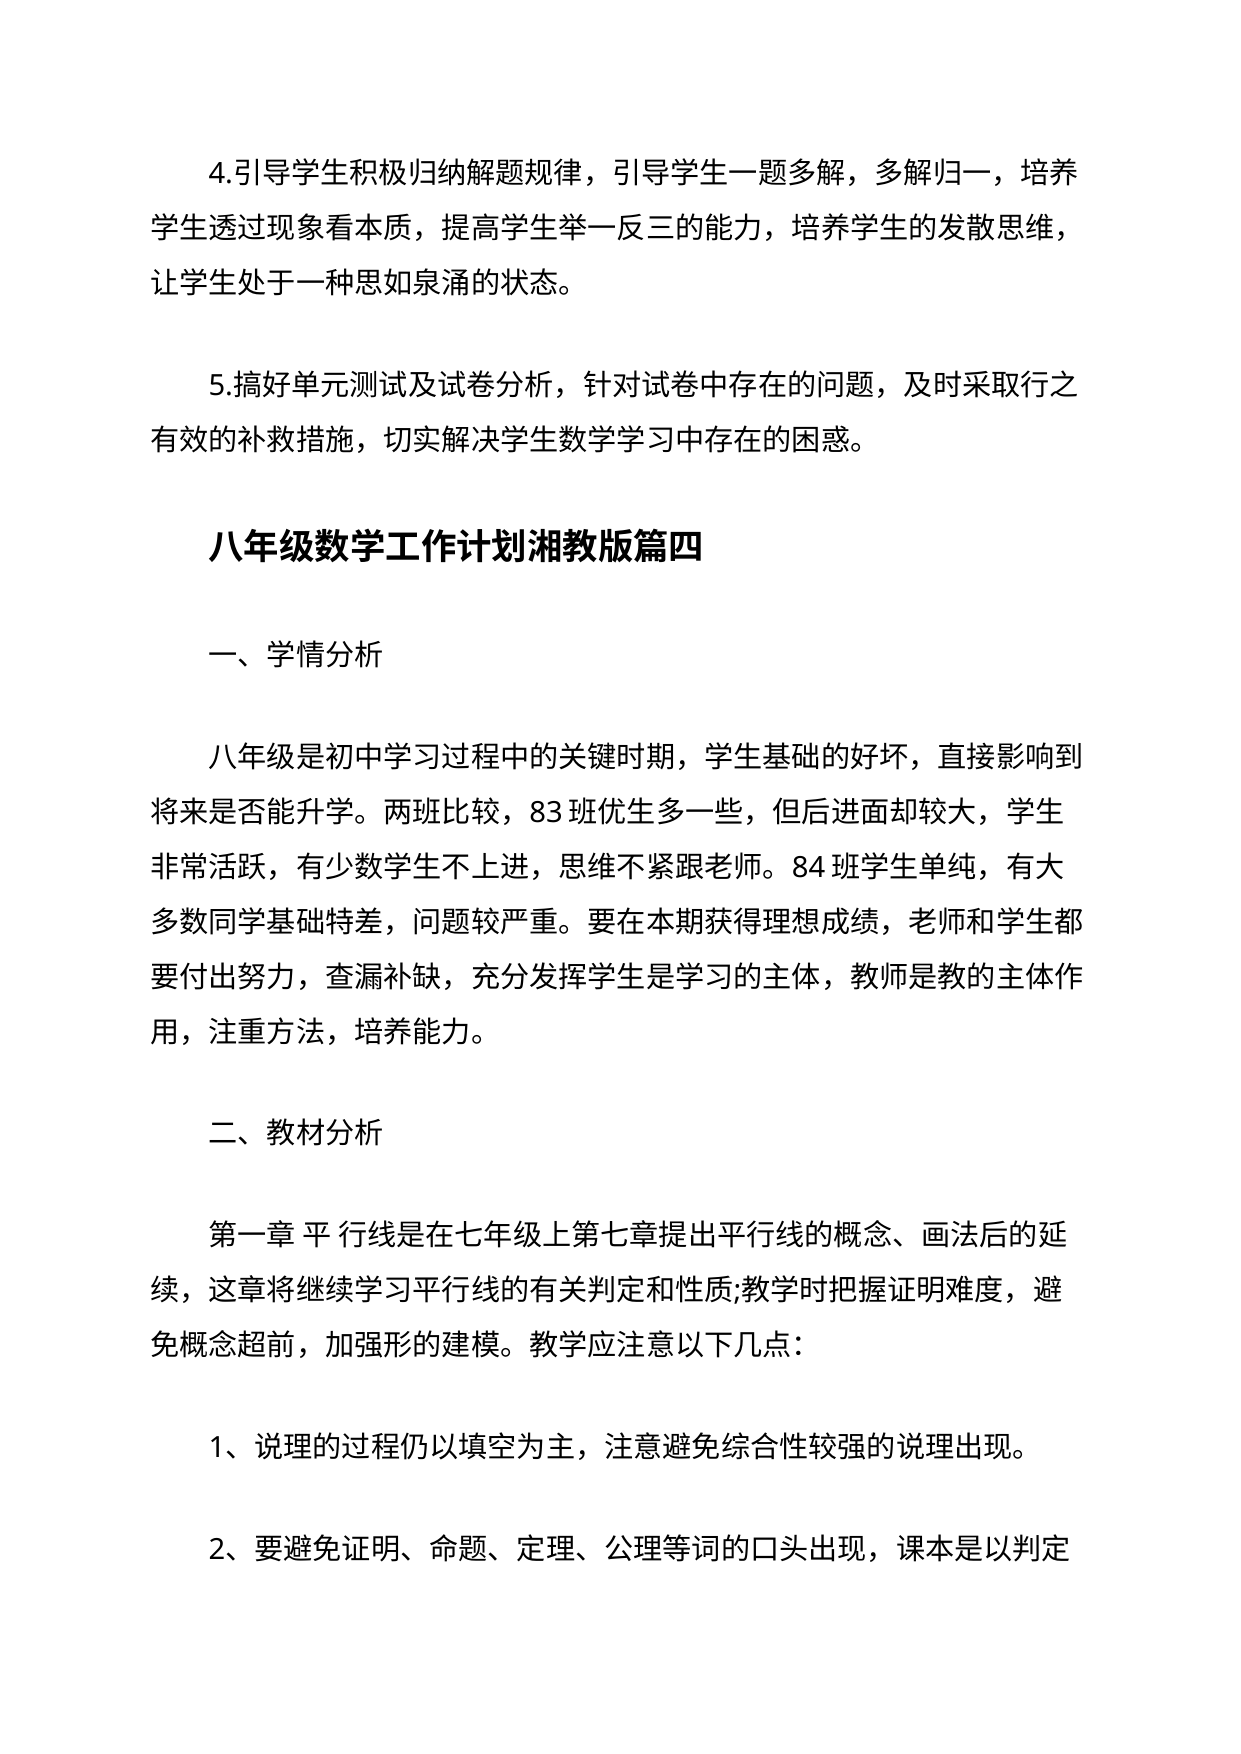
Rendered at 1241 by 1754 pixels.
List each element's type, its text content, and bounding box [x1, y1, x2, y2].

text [150, 1526, 1090, 1568]
text 1、说理的过程仍以填空为主，注意避免综合性较强的说理出现。 [150, 1423, 1090, 1466]
text 八年级数学工作计划湘教版篇四 [150, 518, 1090, 570]
text 二、教材分析 [150, 1110, 1090, 1152]
text 八年级是初中学习过程中的关键时期，学生基础的好坏，直接影响到将来是否能升学。两班比较，83班优生多一些，但后进面却较大，学生非常活跃，有少数学生不上进，思维不紧跟老师。84班学生单纯，有大多数同学基础特差，问题较严重。要在本期获得理想成绩，老师和学生都要付出努力，查漏补缺，充分发挥学生是学习的主体，教师是教的主体作用，注重方法，培养能力。 [150, 734, 1090, 1051]
text 第一章 平 行线是在七年级上第七章提出平行线的概念、画法后的延续，这章将继续学习平行线的有关判定和性质;教学时把握证明难度，避免概念超前，加强形的建模。教学应注意以下几点： [150, 1212, 1090, 1364]
text 4.引导学生积极归纳解题规律，引导学生一题多解，多解归一，培养学生透过现象看本质，提高学生举一反三的能力，培养学生的发散思维，让学生处于一种思如泉涌的状态。 [150, 150, 1090, 302]
text 5.搞好单元测试及试卷分析，针对试卷中存在的问题，及时采取行之有效的补救措施，切实解决学生数学学习中存在的困惑。 [150, 362, 1090, 459]
text 一、学情分析 [150, 632, 1090, 674]
